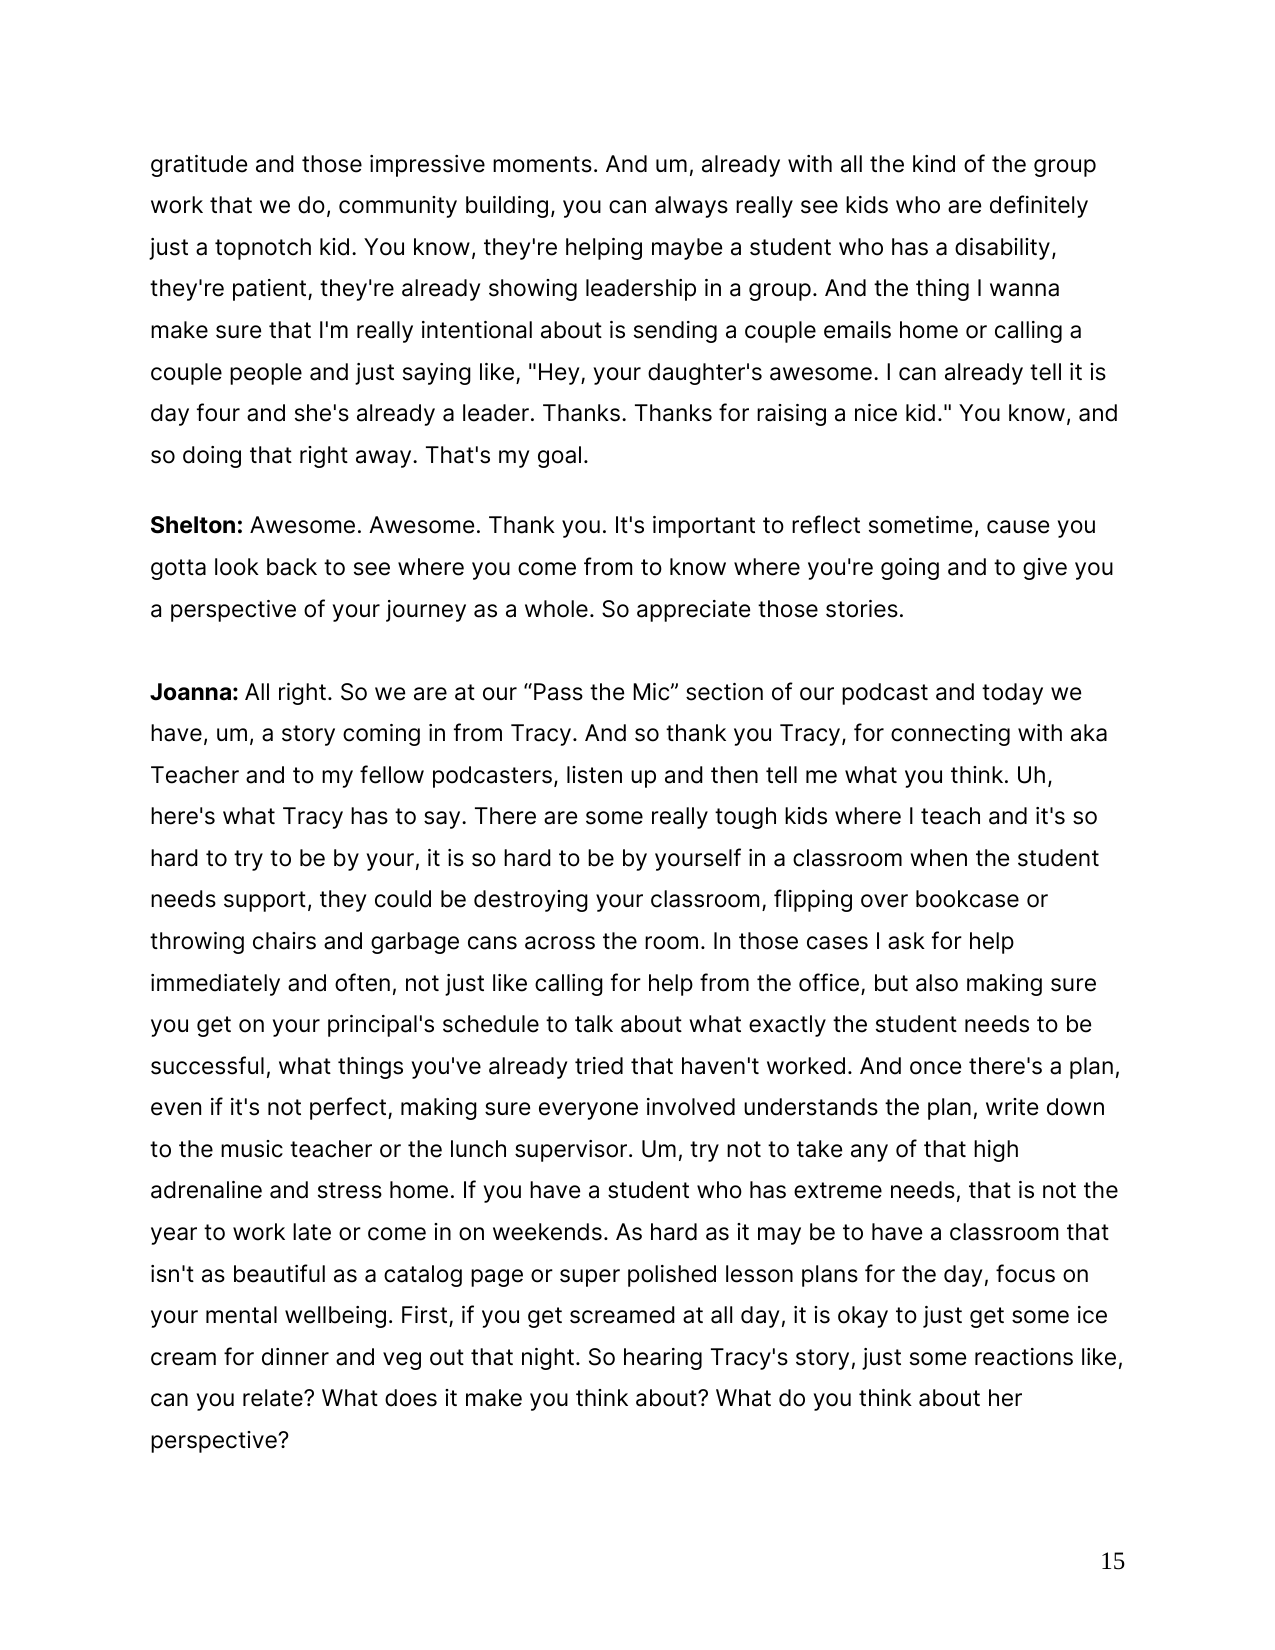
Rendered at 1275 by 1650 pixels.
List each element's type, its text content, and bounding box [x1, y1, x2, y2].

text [150, 150, 1125, 469]
text Shelton: Awesome. Awesome. Thank you. It's important to reflect sometime, cause you gotta look back to see where you come from to know where you're going and to give you a perspective of your journey as a whole. So appreciate those stories. Joanna: All right. So we are at our “Pass the Mic” section of our podcast and today we have, um, a story coming in from Tracy. And so thank you Tracy, for connecting with aka Teacher and to my fellow podcasters, listen up and then tell me what you think. Uh, here's what Tracy has to say. There are some really tough kids where I teach and it's so hard to try to be by your, it is so hard to be by yourself in a classroom when the student needs support, they could be destroying your classroom, flipping over bookcase or throwing chairs and garbage cans across the room. In those cases I ask for help immediately and often, not just like calling for help from the office, but also making sure you get on your principal's schedule to talk about what exactly the student needs to be successful, what things you've already tried that haven't worked. And once there's a plan, even if it's not perfect, making sure everyone involved understands the plan, write down to the music teacher or the lunch supervisor. Um, try not to take any of that high adrenaline and stress home. If you have a student who has extreme needs, that is not the year to work late or come in on weekends. As hard as it may be to have a classroom that isn't as beautiful as a catalog page or super polished lesson plans for the day, focus on your mental wellbeing. First, if you get screamed at all day, it is okay to just get some ice cream for dinner and veg out that night. So hearing Tracy's story, just some reactions like, can you relate? What does it make you think about? What do you think about her perspective? [150, 512, 1125, 1454]
